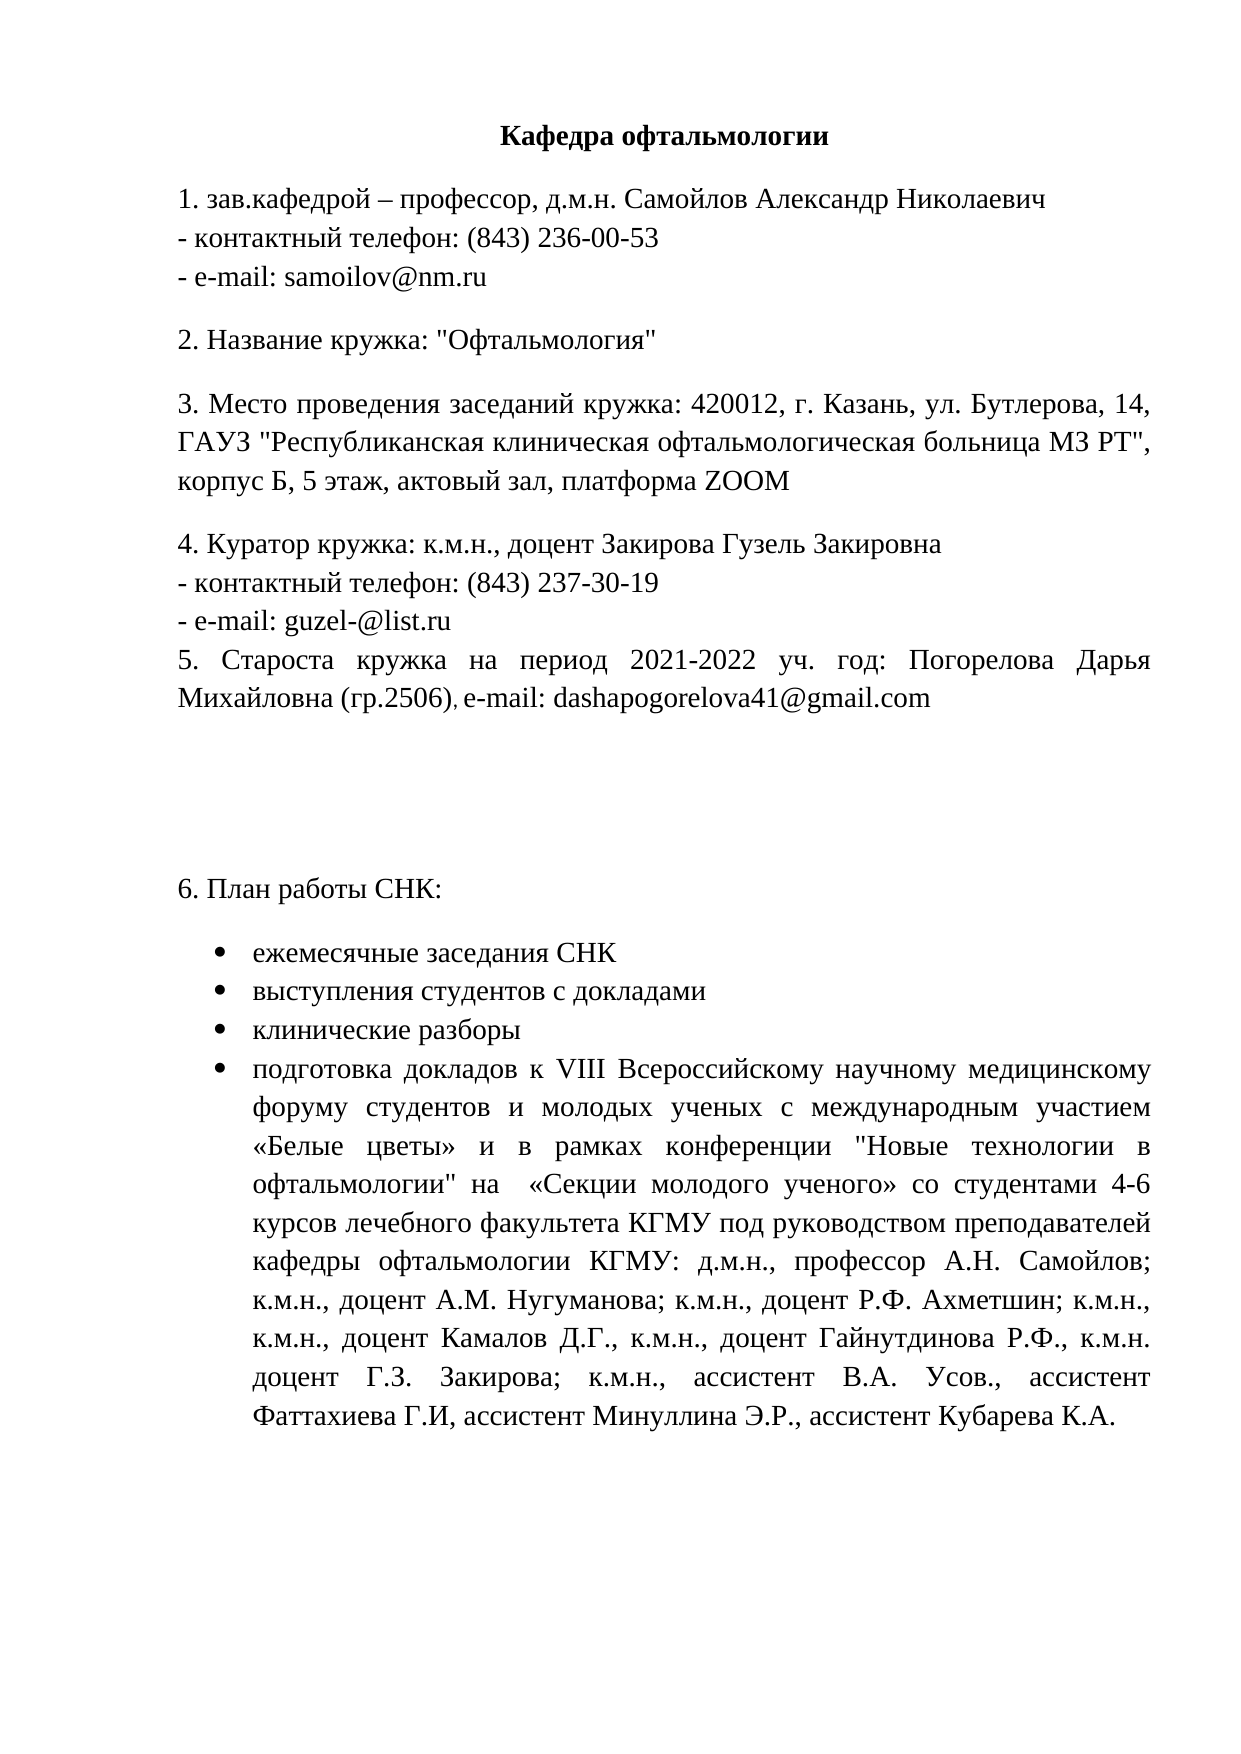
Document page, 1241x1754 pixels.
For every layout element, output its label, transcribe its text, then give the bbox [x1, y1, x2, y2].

list клинические разборы [215, 1012, 1152, 1046]
text Кафедра офтальмологии [177, 118, 1152, 152]
text 1. зав.кафедрой – профессор, д.м.н. Самойлов Александр Николаевич [177, 182, 1152, 215]
text 4. Куратор кружка: к.м.н., доцент Закирова Гузель Закировна [177, 526, 1152, 560]
text - контактный телефон: (843) 236-00-53 [177, 220, 1152, 254]
text 6. План работы СНК: [177, 871, 1152, 905]
list ежемесячные заседания СНК [215, 935, 1152, 968]
text - e-mail: samoilov@nm.ru [177, 259, 1152, 292]
list подготовка докладов к VIII Всероссийскому научному медицинскому форуму студентов и молодых ученых с международным участием «Белые цветы» и в рамках конференции "Новые технологии в офтальмологии" на «Секции молодого ученого» со студентами 4-6 курсов лечебного факультета КГМУ под руководством преподавателей кафедры офтальмологии КГМУ: д.м.н., профессор А.Н. Самойлов; к.м.н., доцент А.М. Нугуманова; к.м.н., доцент Р.Ф. Ахметшин; к.м.н., к.м.н., доцент Камалов Д.Г., к.м.н., доцент Гайнутдинова Р.Ф., к.м.н. доцент Г.З. Закирова; к.м.н., ассистент В.А. Усов., ассистент Фаттахиева Г.И, ассистент Минуллина Э.Р., ассистент Кубарева К.А. [215, 1051, 1152, 1431]
text - e-mail: guzel-@list.ru [177, 603, 1152, 637]
text 5. Староста кружка на период 2021-2022 уч. год: Погорелова Дарья Михайловна (гр.2506), e-mail: dashapogorelova41@gmail.com [177, 642, 1152, 714]
text 2. Название кружка: "Офтальмология" [177, 322, 1152, 356]
text 3. Место проведения заседаний кружка: 420012, г. Казань, ул. Бутлерова, 14, ГАУЗ "Республиканская клиническая офтальмологическая больница МЗ РТ", корпус Б, 5 этаж, актовый зал, платформа ZOOM [177, 386, 1152, 496]
list выступления студентов с докладами [215, 973, 1152, 1007]
text - контактный телефон: (843) 237-30-19 [177, 565, 1152, 598]
